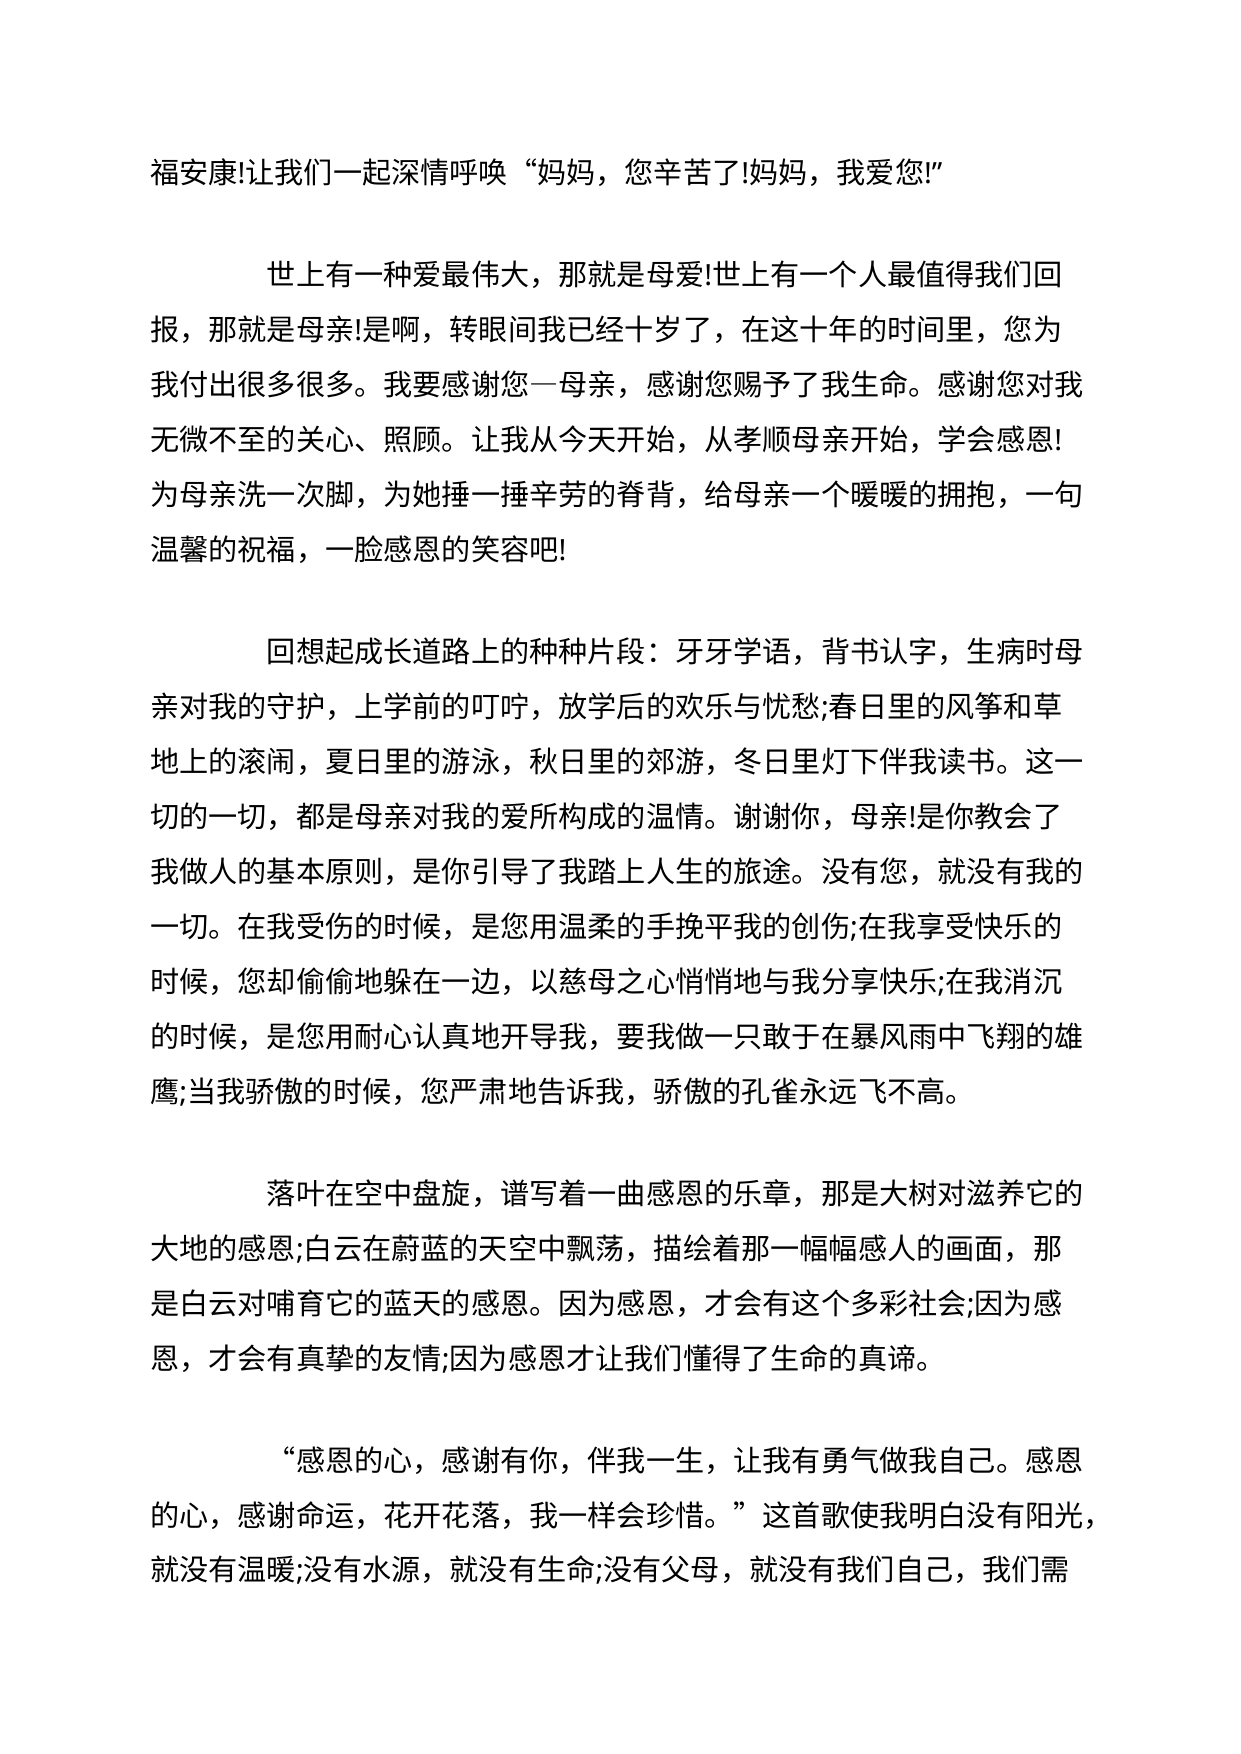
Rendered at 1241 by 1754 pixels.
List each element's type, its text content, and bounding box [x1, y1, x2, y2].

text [150, 1437, 1090, 1589]
text 世上有一种爱最伟大，那就是母爱!世上有一个人最值得我们回报，那就是母亲!是啊，转眼间我已经十岁了，在这十年的时间里，您为我付出很多很多。我要感谢您—母亲，感谢您赐予了我生命。感谢您对我无微不至的关心、照顾。让我从今天开始，从孝顺母亲开始，学会感恩!为母亲洗一次脚，为她捶一捶辛劳的脊背，给母亲一个暖暖的拥抱，一句温馨的祝福，一脸感恩的笑容吧! [150, 252, 1090, 569]
text 落叶在空中盘旋，谱写着一曲感恩的乐章，那是大树对滋养它的大地的感恩;白云在蔚蓝的天空中飘荡，描绘着那一幅幅感人的画面，那是白云对哺育它的蓝天的感恩。因为感恩，才会有这个多彩社会;因为感恩，才会有真挚的友情;因为感恩才让我们懂得了生命的真谛。 [150, 1170, 1090, 1378]
text 回想起成长道路上的种种片段：牙牙学语，背书认字，生病时母亲对我的守护，上学前的叮咛，放学后的欢乐与忧愁;春日里的风筝和草地上的滚闹，夏日里的游泳，秋日里的郊游，冬日里灯下伴我读书。这一切的一切，都是母亲对我的爱所构成的温情。谢谢你，母亲!是你教会了我做人的基本原则，是你引导了我踏上人生的旅途。没有您，就没有我的一切。在我受伤的时候，是您用温柔的手挽平我的创伤;在我享受快乐的时候，您却偷偷地躲在一边，以慈母之心悄悄地与我分享快乐;在我消沉的时候，是您用耐心认真地开导我，要我做一只敢于在暴风雨中飞翔的雄鹰;当我骄傲的时候，您严肃地告诉我，骄傲的孔雀永远飞不高。 [150, 629, 1090, 1111]
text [150, 150, 1090, 192]
